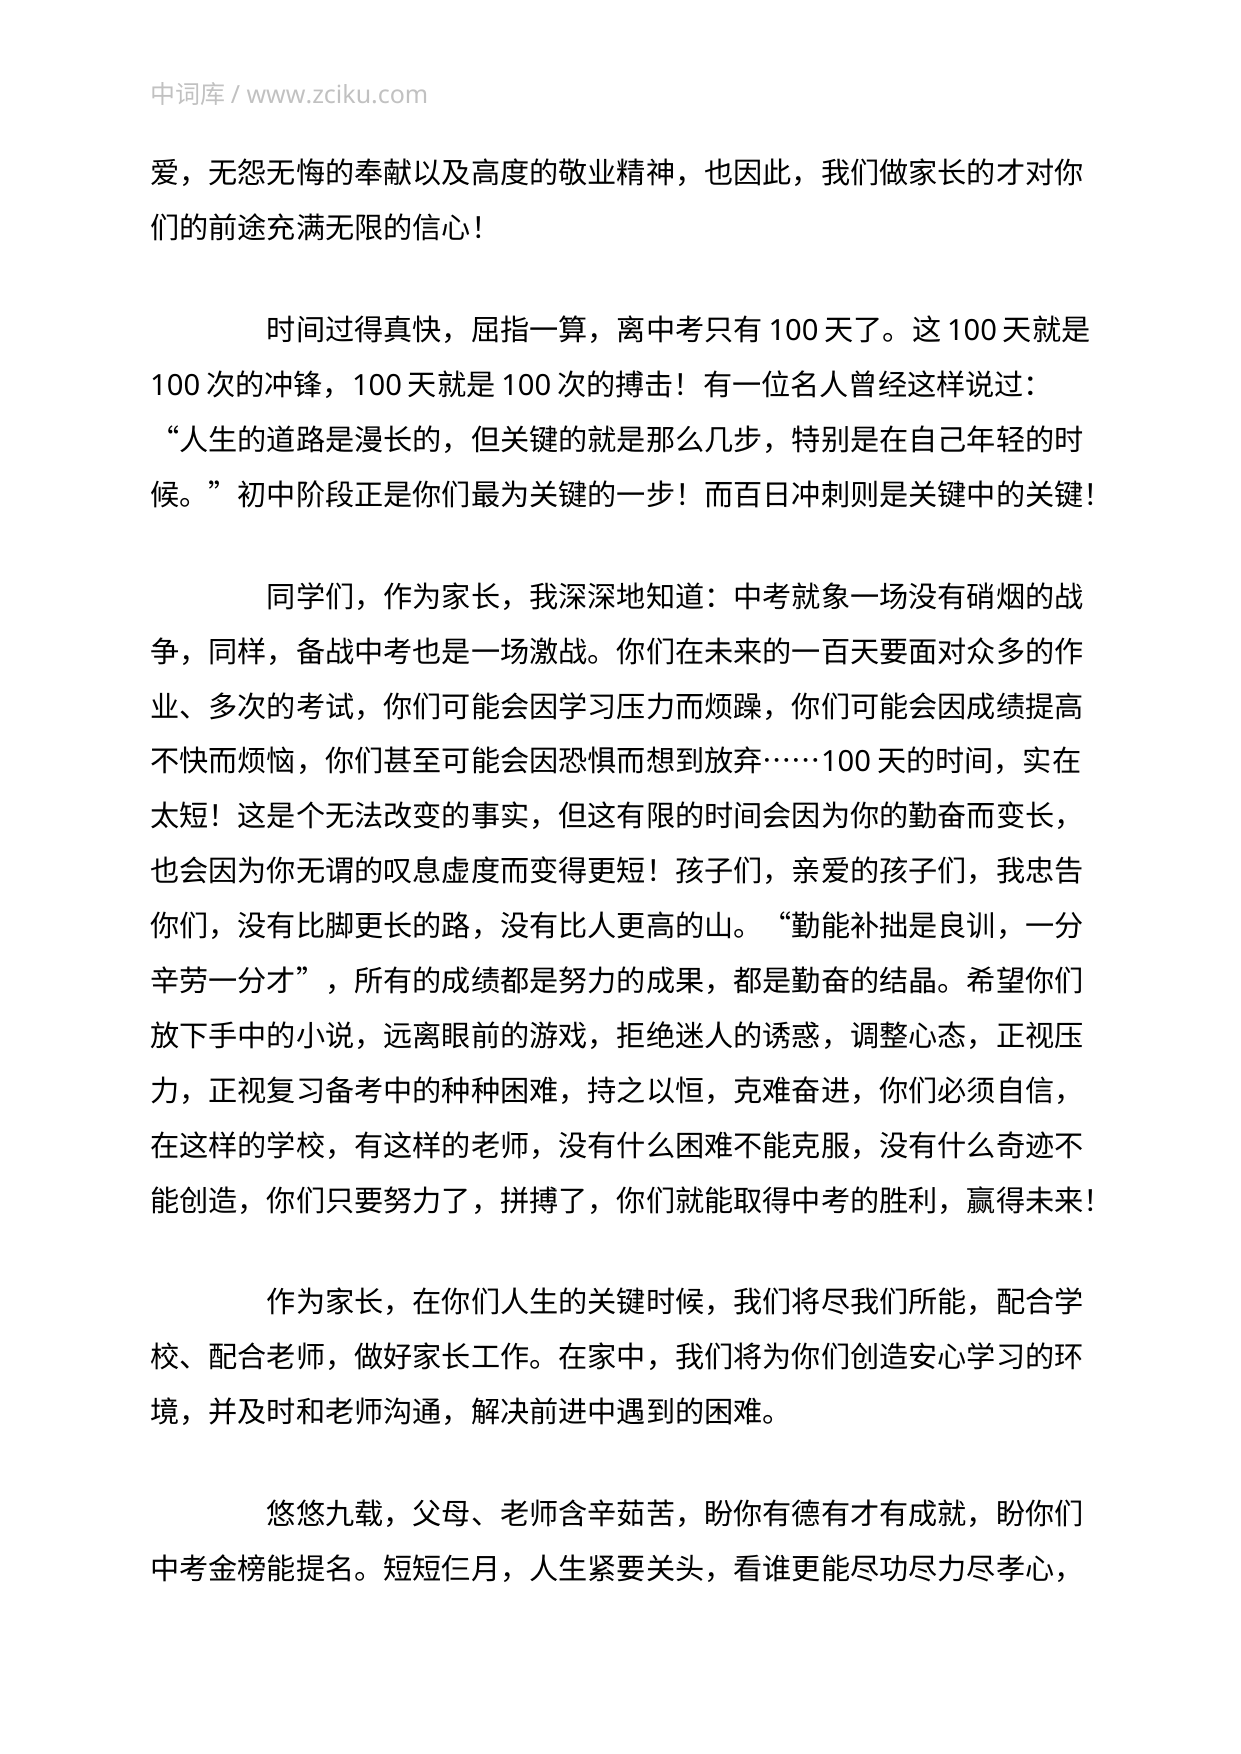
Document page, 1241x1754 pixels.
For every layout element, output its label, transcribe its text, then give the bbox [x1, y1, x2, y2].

text 时间过得真快，屈指一算，离中考只有100天了。这100天就是100次的冲锋，100天就是100次的搏击！有一位名人曾经这样说过：“人生的道路是漫长的，但关键的就是那么几步，特别是在自己年轻的时候。”初中阶段正是你们最为关键的一步！而百日冲刺则是关键中的关键！ [150, 307, 1090, 514]
text 同学们，作为家长，我深深地知道：中考就象一场没有硝烟的战争，同样，备战中考也是一场激战。你们在未来的一百天要面对众多的作业、多次的考试，你们可能会因学习压力而烦躁，你们可能会因成绩提高不快而烦恼，你们甚至可能会因恐惧而想到放弃……100天的时间，实在太短！这是个无法改变的事实，但这有限的时间会因为你的勤奋而变长，也会因为你无谓的叹息虚度而变得更短！孩子们，亲爱的孩子们，我忠告你们，没有比脚更长的路，没有比人更高的山。“勤能补拙是良训，一分辛劳一分才”，所有的成绩都是努力的成果，都是勤奋的结晶。希望你们放下手中的小说，远离眼前的游戏，拒绝迷人的诱惑，调整心态，正视压力，正视复习备考中的种种困难，持之以恒，克难奋进，你们必须自信，在这样的学校，有这样的老师，没有什么困难不能克服，没有什么奇迹不能创造，你们只要努力了，拼搏了，你们就能取得中考的胜利，赢得未来！ [150, 573, 1090, 1219]
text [150, 1491, 1090, 1588]
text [150, 150, 1090, 247]
text 作为家长，在你们人生的关键时候，我们将尽我们所能，配合学校、配合老师，做好家长工作。在家中，我们将为你们创造安心学习的环境，并及时和老师沟通，解决前进中遇到的困难。 [150, 1279, 1090, 1431]
